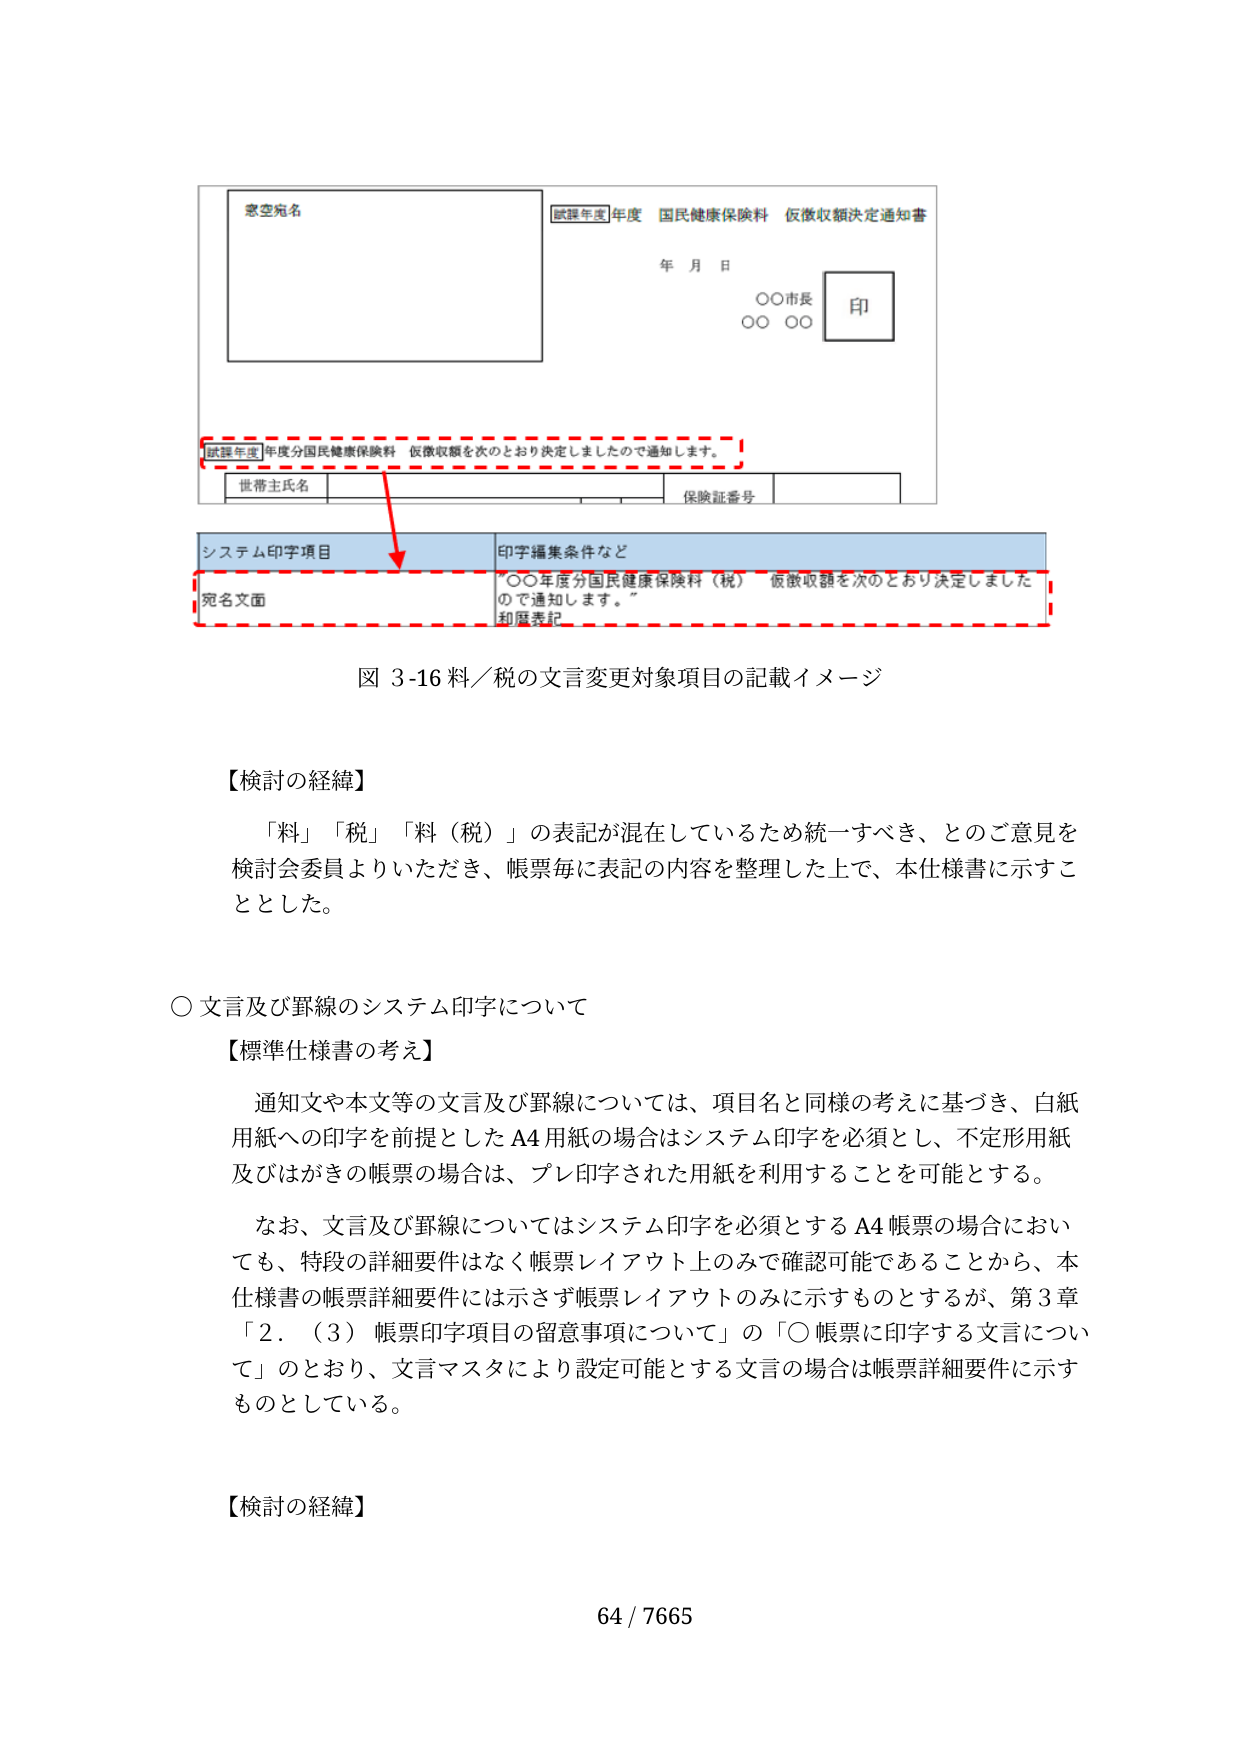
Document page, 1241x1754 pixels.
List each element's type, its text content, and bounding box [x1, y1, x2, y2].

text 【標準仕様書の考え】 [193, 1033, 1092, 1066]
text 【検討の経緯】 [193, 1489, 1092, 1522]
picture [182, 177, 1059, 642]
list 通知文や本文等の文言及び罫線については、項目名と同様の考えに基づき、白紙用紙への印字を前提としたA4用紙の場合はシステム印字を必須とし、不定形用紙及びはがきの帳票の場合は、プレ印字された用紙を利用することを可能とする。 [231, 1085, 1092, 1189]
list なお、文言及び罫線についてはシステム印字を必須とするA4帳票の場合においても、特段の詳細要件はなく帳票レイアウト上のみで確認可能であることから、本仕様書の帳票詳細要件には示さず帳票レイアウトのみに示すものとするが、第３章「２．（３） 帳票印字項目の留意事項について」の「〇 帳票に印字する文言について」のとおり、文言マスタにより設定可能とする文言の場合は帳票詳細要件に示すものとしている。 [231, 1208, 1092, 1419]
list 「料」「税」「料（税）」の表記が混在しているため統一すべき、とのご意見を検討会委員よりいただき、帳票毎に表記の内容を整理した上で、本仕様書に示すこととした。 [231, 815, 1092, 919]
text 【検討の経緯】 [193, 763, 1092, 796]
text 〇 文言及び罫線のシステム印字について [171, 989, 1092, 1022]
